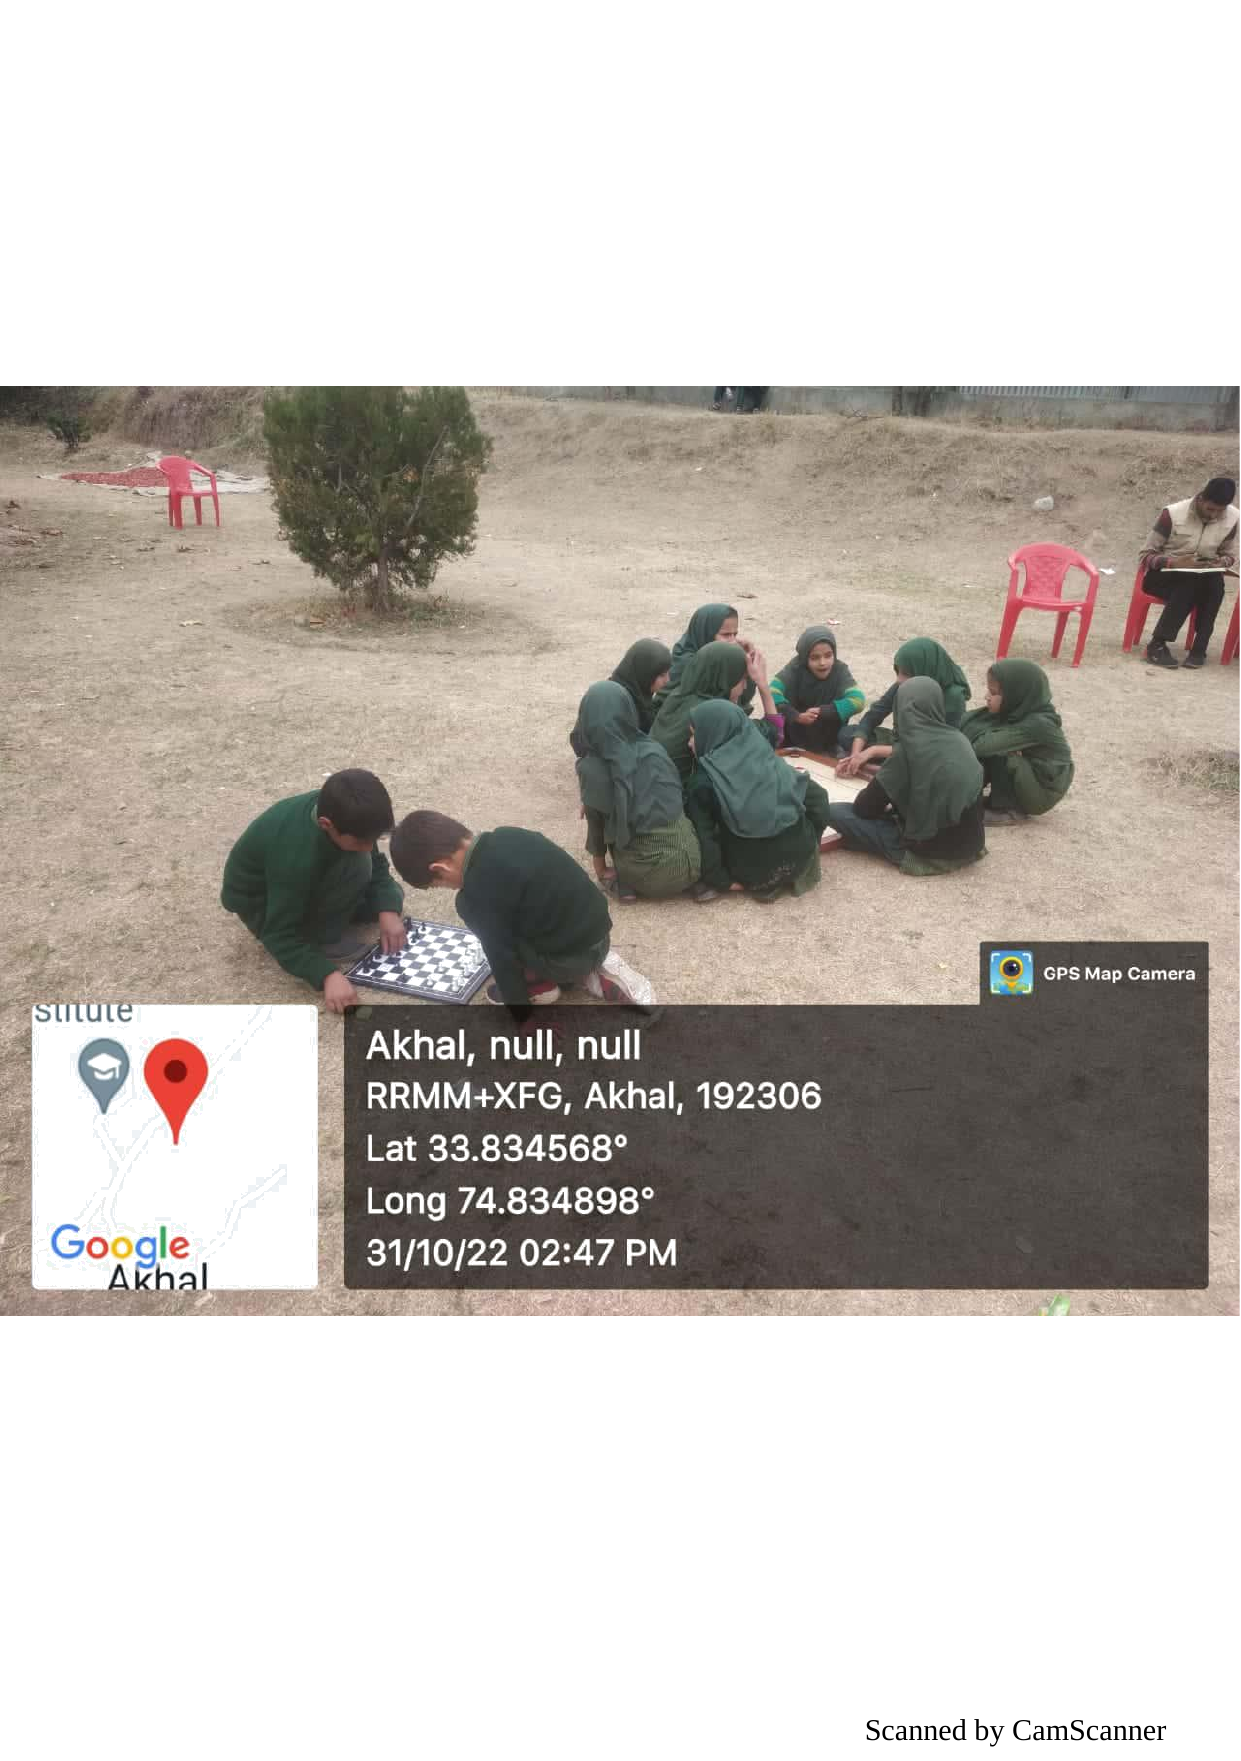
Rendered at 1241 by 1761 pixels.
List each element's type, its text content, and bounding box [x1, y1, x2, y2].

text Scanned by CamScanner [864, 1712, 1173, 1747]
picture [0, 386, 1240, 1316]
